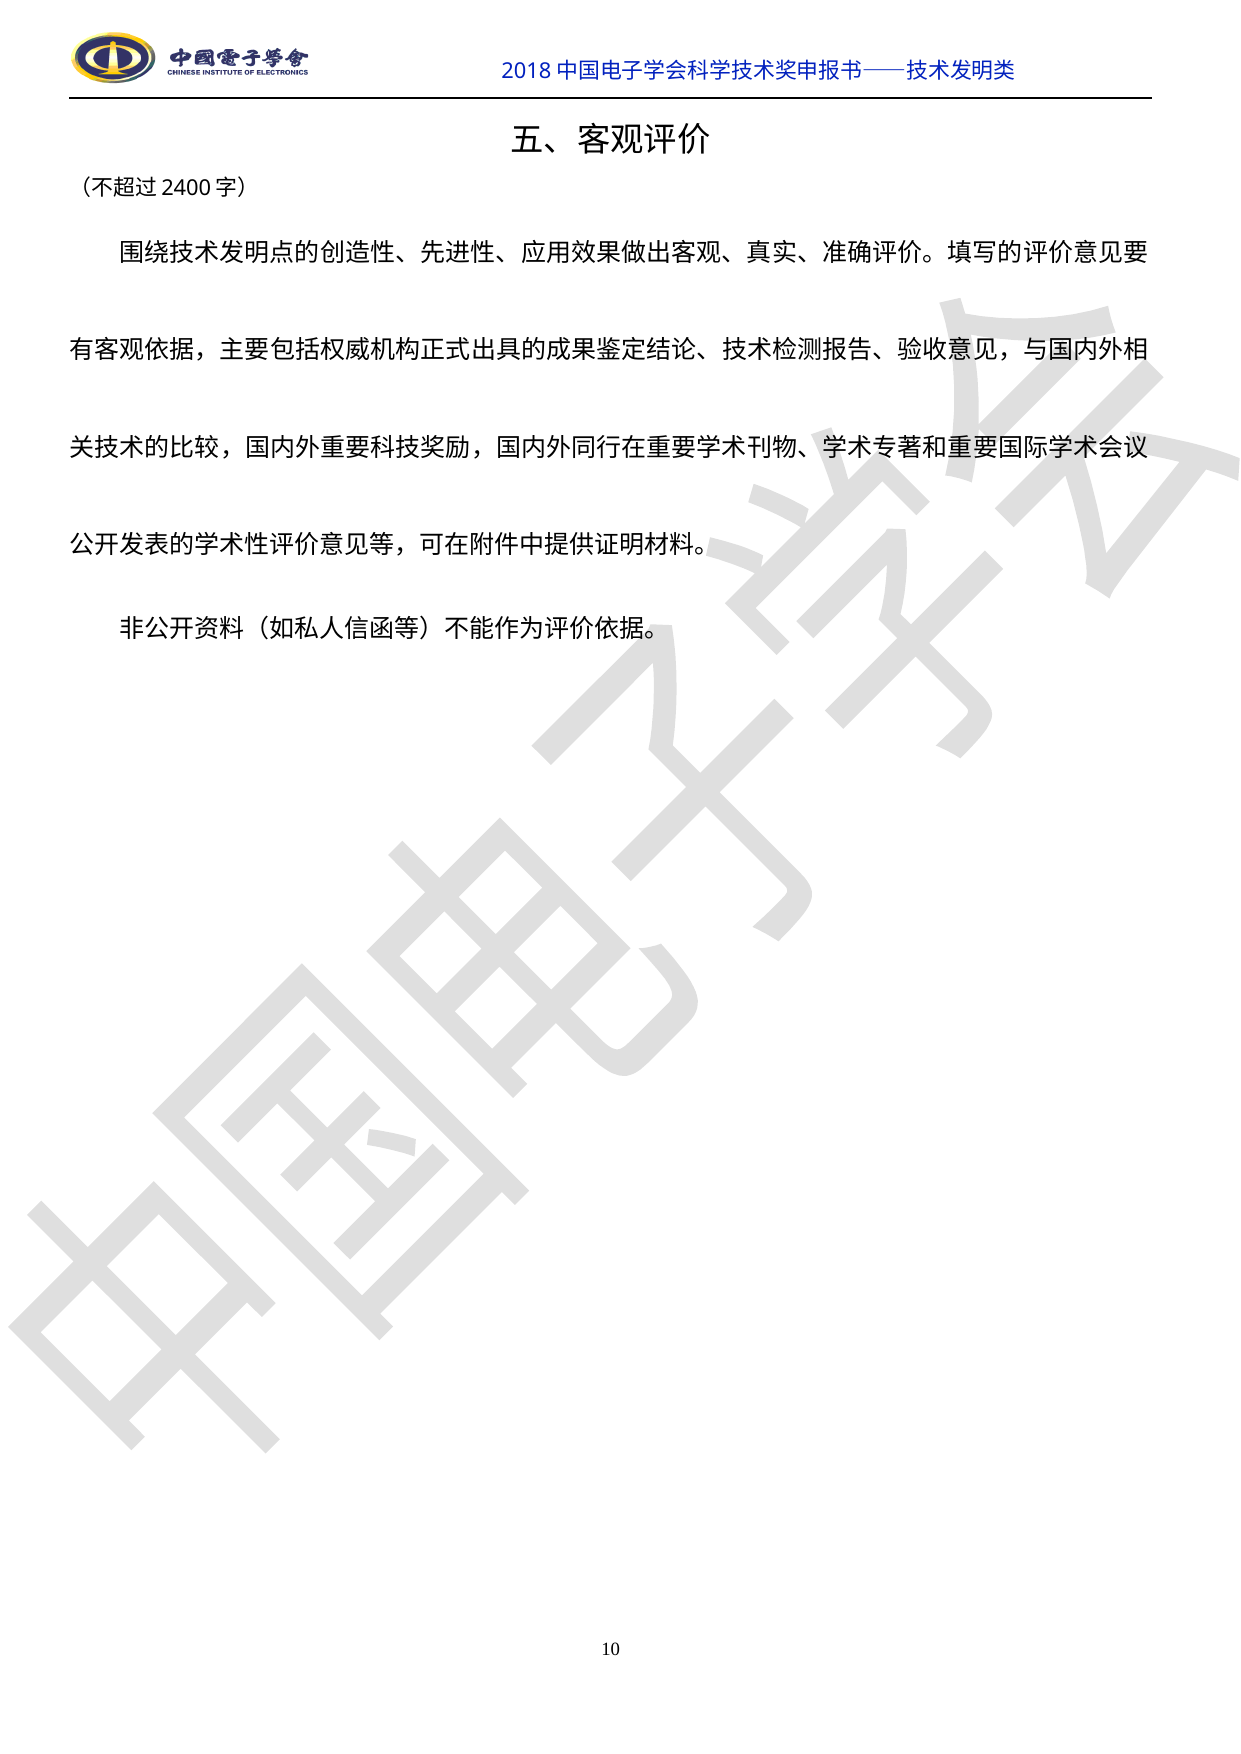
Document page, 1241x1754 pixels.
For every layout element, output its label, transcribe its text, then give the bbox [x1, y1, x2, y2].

text 围绕技术发明点的创造性、先进性、应用效果做出客观、真实、准确评价。填写的评价意见要有客观依据，主要包括权威机构正式出具的成果鉴定结论、技术检测报告、验收意见，与国内外相关技术的比较，国内外重要科技奖励，国内外同行在重要学术刊物、学术专著和重要国际学术会议公开发表的学术性评价意见等，可在附件中提供证明材料。 [69, 218, 1152, 576]
picture [71, 12, 309, 97]
text 非公开资料（如私人信函等）不能作为评价依据。 [69, 594, 1152, 659]
text （不超过2400字） [69, 170, 1152, 202]
text 五、客观评价 [69, 105, 1152, 170]
